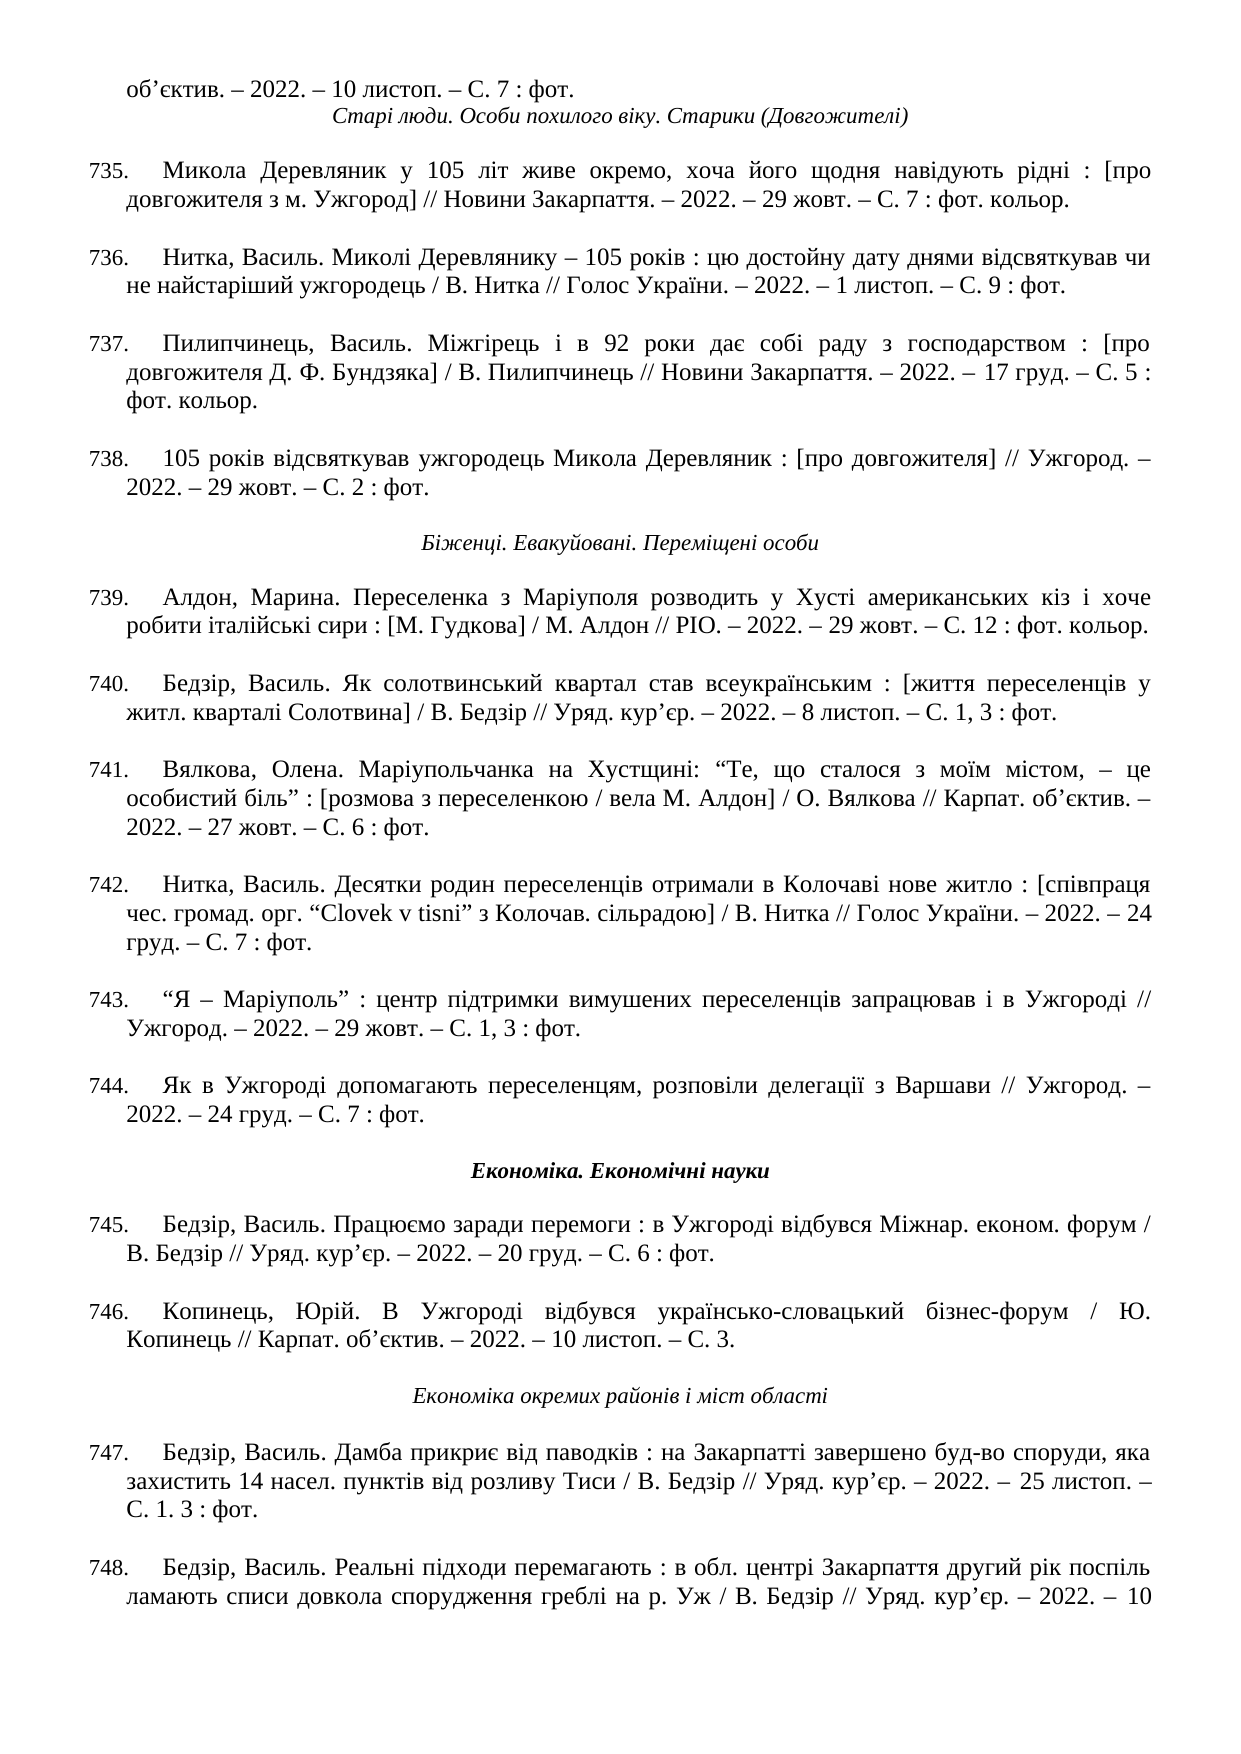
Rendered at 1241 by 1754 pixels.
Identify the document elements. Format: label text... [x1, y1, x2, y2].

text Біженці. Евакуйовані. Переміщені особи [89, 529, 1152, 555]
list Бедзір, Василь. Дамба прикриє від паводків : на Закарпатті завершено буд-во споруди, яка захистить 14 насел. пунктів від розливу Тиси / В. Бедзір // Уряд. кур’єр. – 2022. – 25 листоп. – С. 1. 3 : фот. [89, 1437, 1152, 1523]
list Бедзір, Василь. Працюємо заради перемоги : в Ужгороді відбувся Міжнар. економ. форум / В. Бедзір // Уряд. кур’єр. – 2022. – 20 груд. – С. 6 : фот. [89, 1209, 1152, 1267]
list Як в Ужгороді допомагають переселенцям, розповіли делегації з Варшави // Ужгород. – 2022. – 24 груд. – С. 7 : фот. [89, 1071, 1152, 1128]
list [89, 74, 1152, 103]
text Старі люди. Особи похилого віку. Старики (Довгожителі) [89, 103, 1152, 129]
list “Я – Маріуполь” : центр підтримки вимушених переселенців запрацював і в Ужгороді // Ужгород. – 2022. – 29 жовт. – С. 1, 3 : фот. [89, 984, 1152, 1042]
list Вялкова, Олена. Маріупольчанка на Хустщині: “Те, що сталося з моїм містом, – це особистий біль” : [розмова з переселенкою / вела М. Алдон] / О. Вялкова // Карпат. об’єктив. – 2022. – 27 жовт. – С. 6 : фот. [89, 754, 1152, 841]
list Копинець, Юрій. В Ужгороді відбувся українсько-словацький бізнес-форум / Ю. Копинець // Карпат. об’єктив. – 2022. – 10 листоп. – С. 3. [89, 1296, 1152, 1353]
list Алдон, Марина. Переселенка з Маріуполя розводить у Хусті американських кіз і хоче робити італійські сири : [М. Гудкова] / М. Алдон // РІО. – 2022. – 29 жовт. – С. 12 : фот. кольор. [89, 582, 1152, 639]
list 105 років відсвяткував ужгородець Микола Деревляник : [про довгожителя] // Ужгород. – 2022. – 29 жовт. – С. 2 : фот. [89, 443, 1152, 500]
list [89, 1552, 1152, 1609]
text Економіка окремих районів і міст області [89, 1382, 1152, 1408]
list Бедзір, Василь. Як солотвинський квартал став всеукраїнським : [життя переселенців у житл. кварталі Солотвина] / В. Бедзір // Уряд. кур’єр. – 2022. – 8 листоп. – С. 1, 3 : фот. [89, 668, 1152, 726]
list Микола Деревляник у 105 літ живе окремо, хоча його щодня навідують рідні : [про довгожителя з м. Ужгород] // Новини Закарпаття. – 2022. – 29 жовт. – С. 7 : фот. кольор. [89, 155, 1152, 213]
list Пилипчинець, Василь. Міжгірець і в 92 роки дає собі раду з господарством : [про довгожителя Д. Ф. Бундзяка] / В. Пилипчинець // Новини Закарпаття. – 2022. – 17 груд. – С. 5 : фот. кольор. [89, 328, 1152, 414]
text Економіка. Економічні науки [89, 1157, 1152, 1183]
list Нитка, Василь. Миколі Деревлянику – 105 років : цю достойну дату днями відсвяткував чи не найстаріший ужгородець / В. Нитка // Голос України. – 2022. – 1 листоп. – С. 9 : фот. [89, 242, 1152, 299]
list Нитка, Василь. Десятки родин переселенців отримали в Колочаві нове житло : [співпраця чес. громад. орг. “Clovek v tisni” з Колочав. сільрадою] / В. Нитка // Голос України. – 2022. – 24 груд. – С. 7 : фот. [89, 869, 1152, 956]
